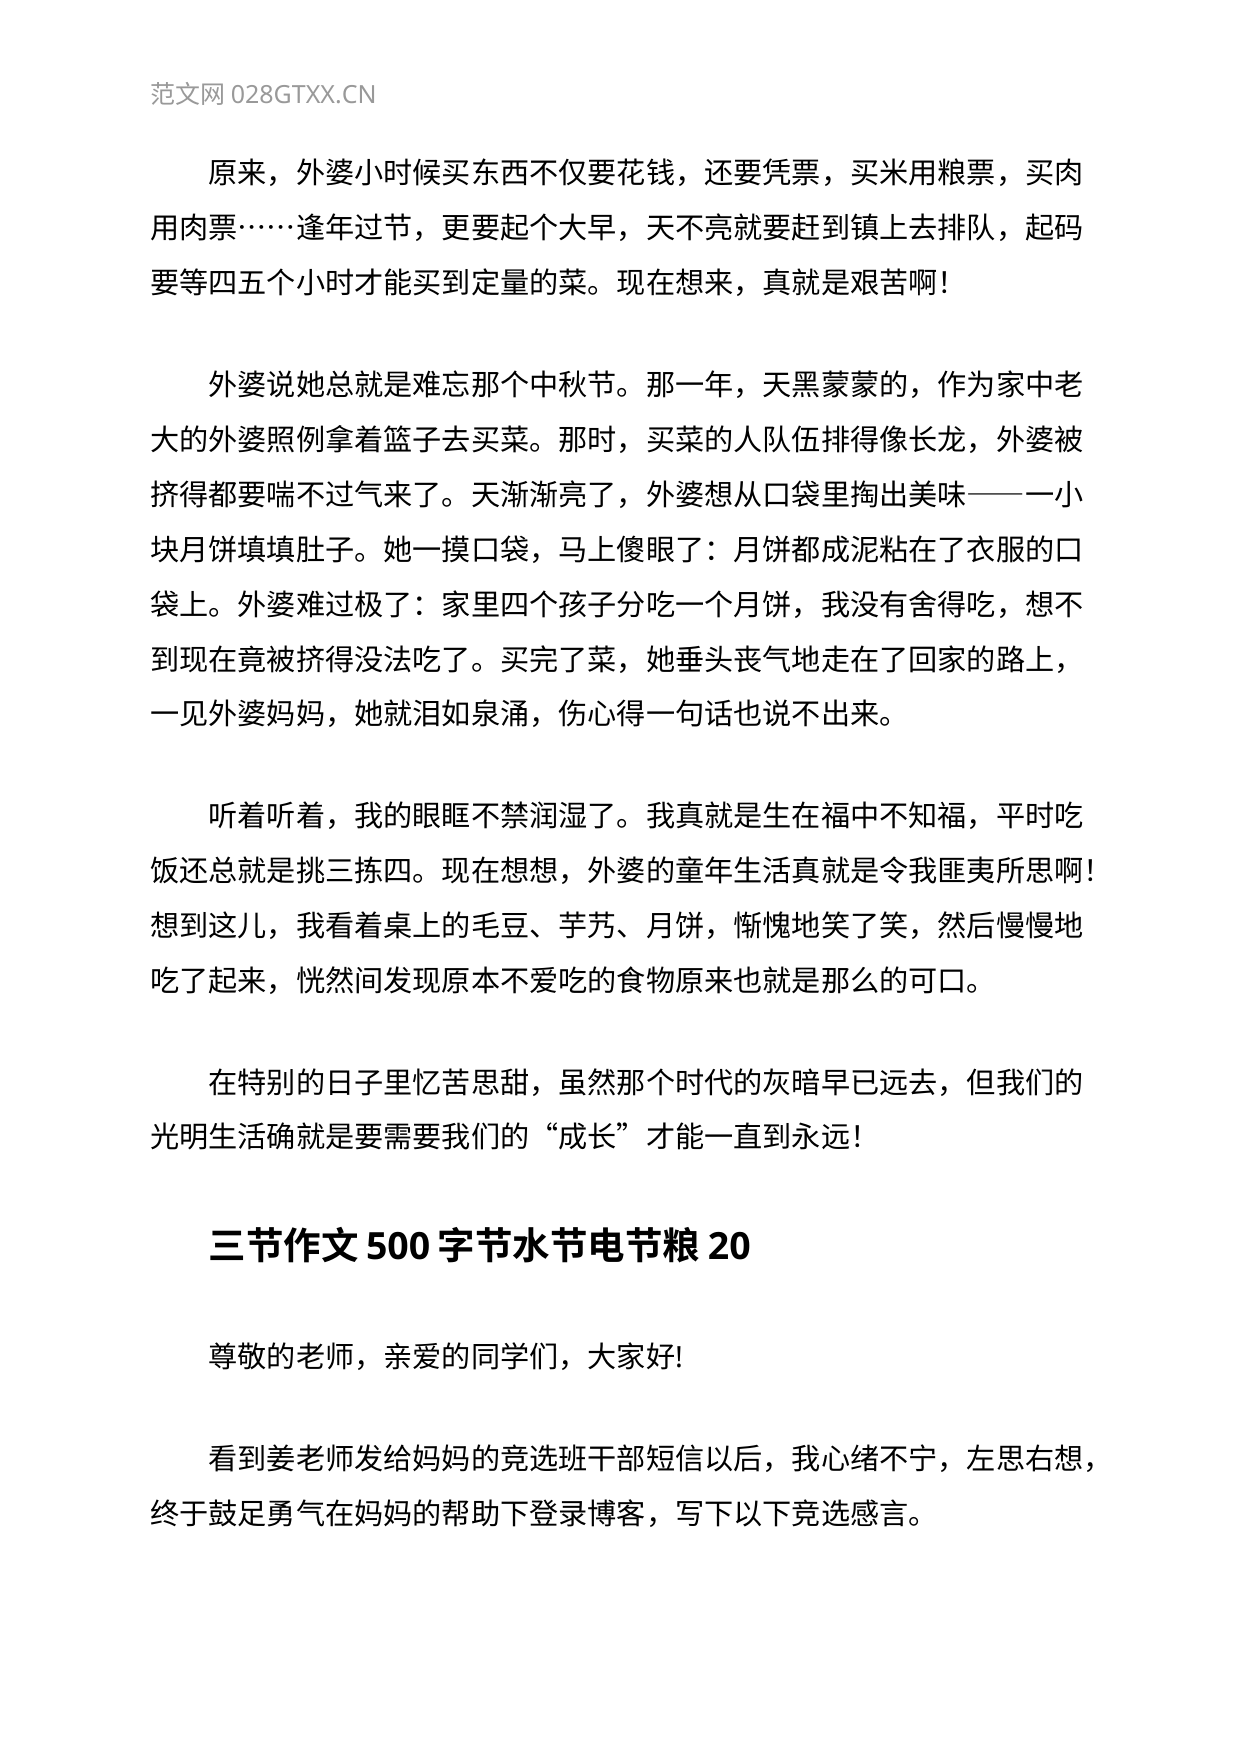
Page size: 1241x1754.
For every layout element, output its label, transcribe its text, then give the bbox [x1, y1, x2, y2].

text 看到姜老师发给妈妈的竞选班干部短信以后，我心绪不宁，左思右想，终于鼓足勇气在妈妈的帮助下登录博客，写下以下竞选感言。 [150, 1435, 1090, 1533]
text 在特别的日子里忆苦思甜，虽然那个时代的灰暗早已远去，但我们的光明生活确就是要需要我们的“成长”才能一直到永远！ [150, 1059, 1090, 1156]
text 听着听着，我的眼眶不禁润湿了。我真就是生在福中不知福，平时吃饭还总就是挑三拣四。现在想想，外婆的童年生活真就是令我匪夷所思啊！想到这儿，我看着桌上的毛豆、芋艿、月饼，惭愧地笑了笑，然后慢慢地吃了起来，恍然间发现原本不爱吃的食物原来也就是那么的可口。 [150, 793, 1090, 1000]
text 外婆说她总就是难忘那个中秋节。那一年，天黑蒙蒙的，作为家中老大的外婆照例拿着篮子去买菜。那时，买菜的人队伍排得像长龙，外婆被挤得都要喘不过气来了。天渐渐亮了，外婆想从口袋里掏出美味——一小块月饼填填肚子。她一摸口袋，马上傻眼了：月饼都成泥粘在了衣服的口袋上。外婆难过极了：家里四个孩子分吃一个月饼，我没有舍得吃，想不到现在竟被挤得没法吃了。买完了菜，她垂头丧气地走在了回家的路上，一见外婆妈妈，她就泪如泉涌，伤心得一句话也说不出来。 [150, 362, 1090, 733]
text 尊敬的老师，亲爱的同学们，大家好! [150, 1333, 1090, 1376]
text 三节作文500字节水节电节粮20 [150, 1216, 1090, 1270]
text 原来，外婆小时候买东西不仅要花钱，还要凭票，买米用粮票，买肉用肉票……逢年过节，更要起个大早，天不亮就要赶到镇上去排队，起码要等四五个小时才能买到定量的菜。现在想来，真就是艰苦啊！ [150, 150, 1090, 302]
